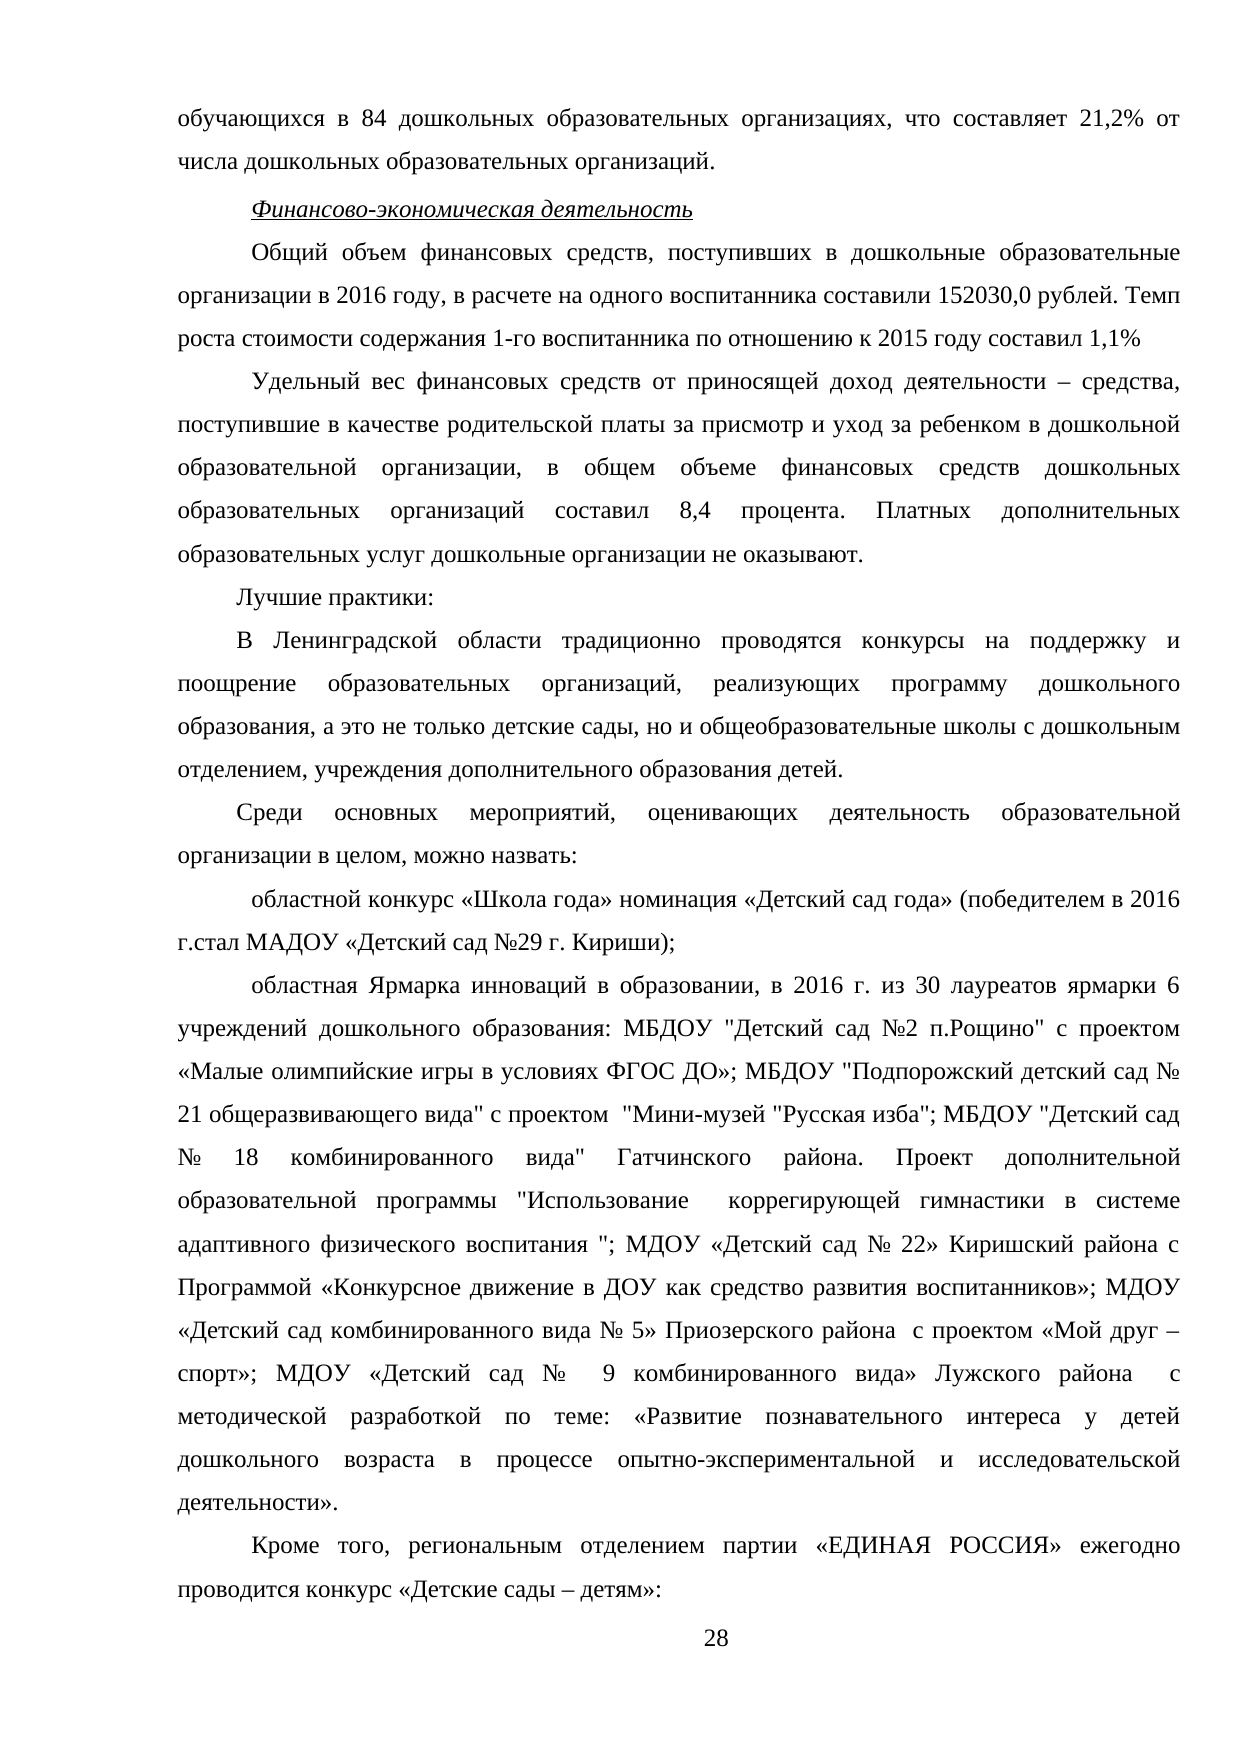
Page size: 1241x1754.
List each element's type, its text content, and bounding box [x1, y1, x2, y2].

text Среди основных мероприятий, оценивающих деятельность образовательной организации в целом, можно назвать: [177, 797, 1181, 869]
text областной конкурс «Школа года» номинация «Детский сад года» (победителем в 2016 г.стал МАДОУ «Детский сад №29 г. Кириши); [177, 884, 1181, 956]
text Удельный вес финансовых средств от приносящей доход деятельности – средства, поступившие в качестве родительской платы за присмотр и уход за ребенком в дошкольной образовательной организации, в общем объеме финансовых средств дошкольных образовательных организаций составил 8,4 процента. Платных дополнительных образовательных услуг дошкольные организации не оказывают. [177, 366, 1181, 567]
text областная Ярмарка инноваций в образовании, в 2016 г. из 30 лауреатов ярмарки 6 учреждений дошкольного образования: МБДОУ "Детский сад №2 п.Рощино" с проектом «Малые олимпийские игры в условиях ФГОС ДО»; МБДОУ "Подпорожский детский сад № 21 общеразвивающего вида" с проектом "Мини-музей "Русская изба"; МБДОУ "Детский сад № 18 комбинированного вида" Гатчинского района. Проект дополнительной образовательной программы "Использование коррегирующей гимнастики в системе адаптивного физического воспитания "; МДОУ «Детский сад № 22» Киришский района с Программой «Конкурсное движение в ДОУ как средство развития воспитанников»; МДОУ «Детский сад комбинированного вида № 5» Приозерского района с проектом «Мой друг – спорт»; МДОУ «Детский сад № 9 комбинированного вида» Лужского района с методической разработкой по теме: «Развитие познавательного интереса у детей дошкольного возраста в процессе опытно-экспериментальной и исследовательской деятельности». [177, 970, 1181, 1516]
text В Ленинградской области традиционно проводятся конкурсы на поддержку и поощрение образовательных организаций, реализующих программу дошкольного образования, а это не только детские сады, но и общеобразовательные школы с дошкольным отделением, учреждения дополнительного образования детей. [177, 625, 1181, 783]
text Общий объем финансовых средств, поступивших в дошкольные образовательные организации в 2016 году, в расчете на одного воспитанника составили 152030,0 рублей. Темп роста стоимости содержания 1-го воспитанника по отношению к 2015 году составил 1,1% [177, 237, 1181, 352]
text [177, 103, 1181, 175]
text Лучшие практики: [177, 582, 1181, 611]
text Кроме того, региональным отделением партии «ЕДИНАЯ РОССИЯ» ежегодно проводится конкурс «Детские сады – детям»: [177, 1531, 1181, 1602]
